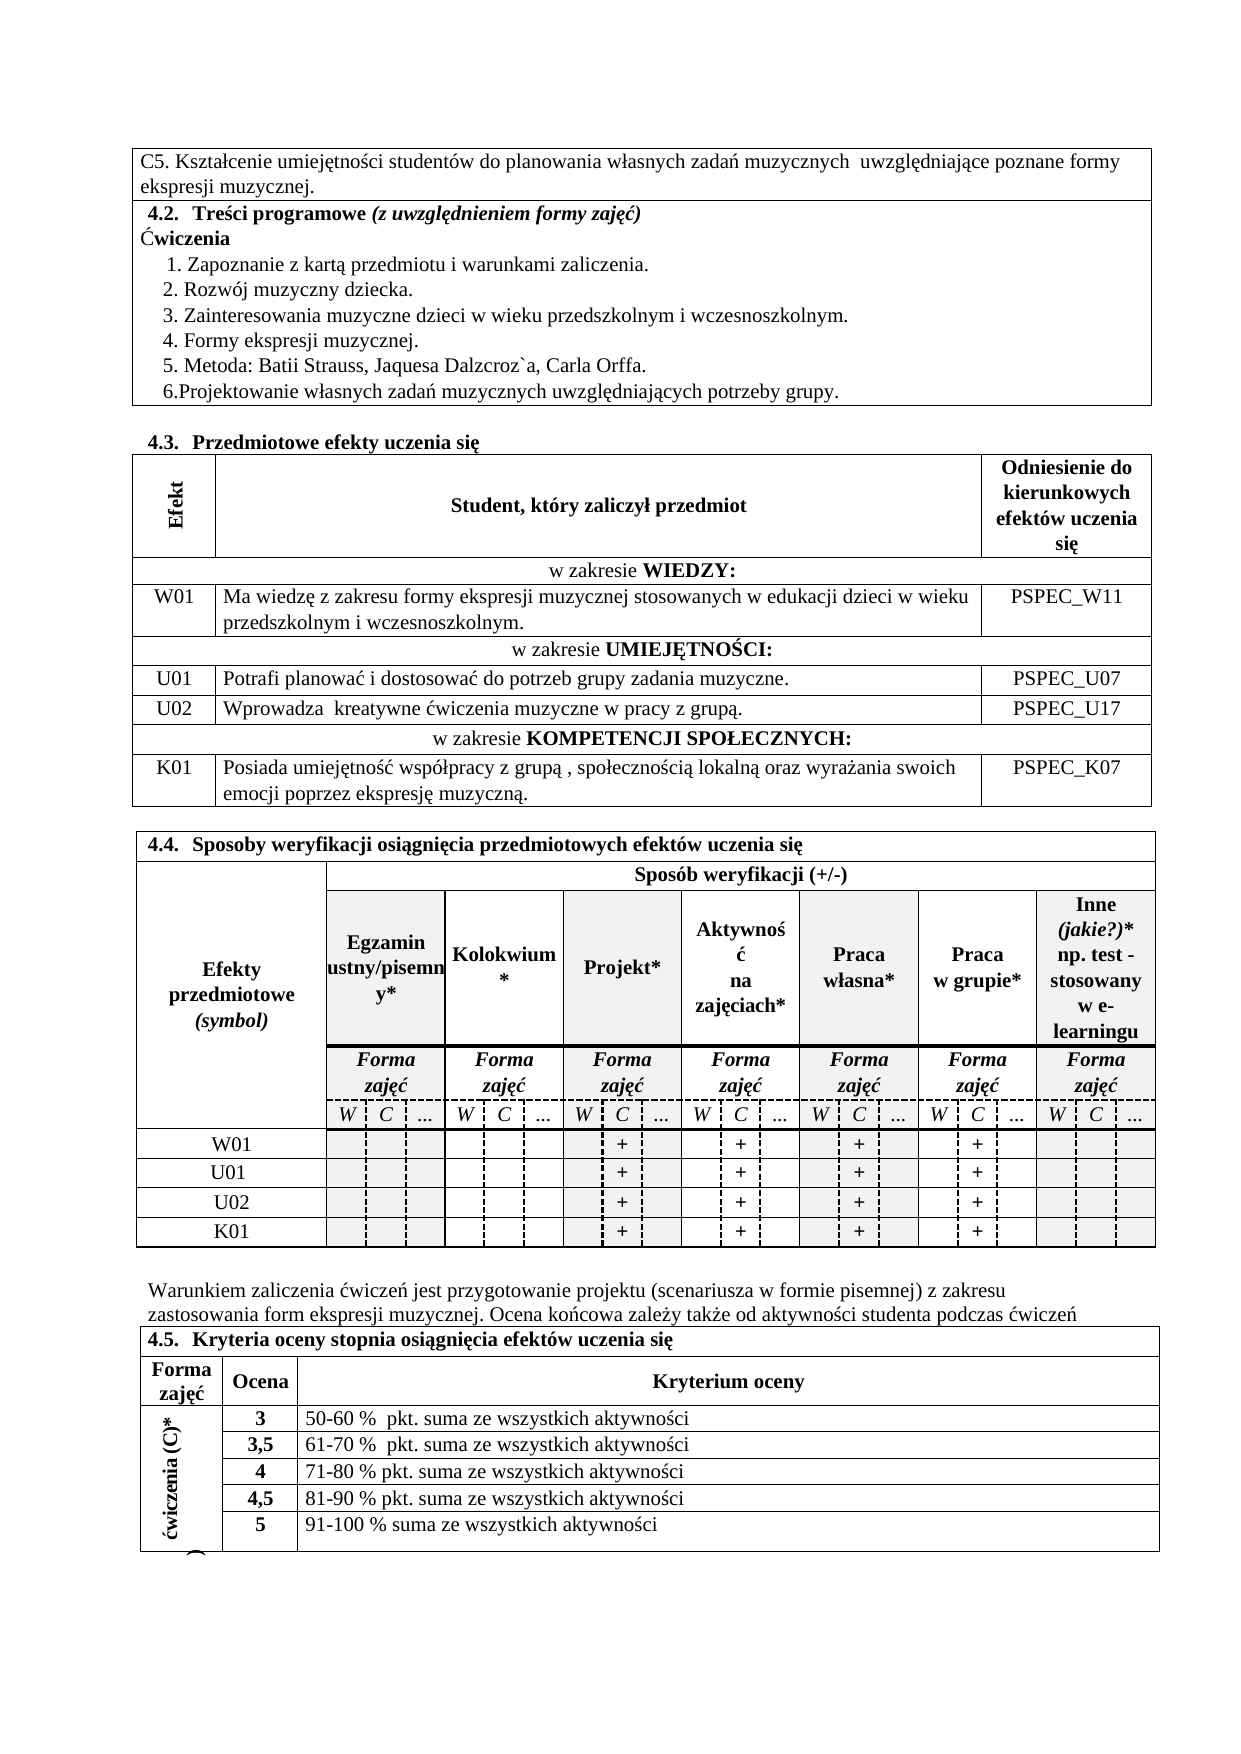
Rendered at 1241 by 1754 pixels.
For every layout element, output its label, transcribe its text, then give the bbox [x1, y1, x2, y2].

table_cell Potrafi planować i dostosować do potrzeb grupy zadania muzyczne. [216, 666, 981, 695]
table_cell w zakresie UMIEJĘTNOŚCI: [133, 637, 1151, 665]
table_cell + [958, 1218, 997, 1246]
table_cell Projekt* [564, 891, 681, 1044]
table_cell ... [1116, 1099, 1155, 1128]
table_cell 4,5 [223, 1485, 297, 1511]
table_cell C [484, 1099, 524, 1128]
table_cell [642, 1188, 681, 1217]
table_cell U01 [133, 666, 215, 695]
table_cell 71-80 % pkt. suma ze wszystkich aktywności [298, 1459, 1159, 1484]
table_cell [564, 1159, 602, 1187]
table_cell [997, 1159, 1036, 1187]
table_cell W [564, 1099, 602, 1128]
table_cell W [682, 1099, 721, 1128]
table_cell [366, 1188, 406, 1217]
table_cell + [603, 1159, 642, 1187]
table_cell Praca własna* [800, 891, 918, 1044]
table_cell ćwiczenia (C)* ) [141, 1406, 222, 1551]
table_cell + [603, 1131, 642, 1158]
table_cell [1037, 1159, 1076, 1187]
table_cell [1076, 1188, 1116, 1217]
table_cell + [839, 1131, 879, 1158]
table_header Sposoby weryfikacji osiągnięcia przedmiotowych efektów uczenia się [137, 832, 1155, 861]
table_cell Forma zajęć [327, 1048, 444, 1098]
table_cell Forma zajęć [682, 1048, 799, 1098]
table_cell [879, 1159, 918, 1187]
table_cell + [839, 1159, 879, 1187]
table_cell W01 [133, 585, 215, 636]
table_cell C [839, 1099, 879, 1128]
table_cell [879, 1131, 918, 1158]
table_cell [919, 1159, 958, 1187]
table_cell W [446, 1099, 484, 1128]
table_cell + [603, 1218, 642, 1246]
table_cell Inne (jakie?)* np. test - stosowany w e-learningu [1037, 891, 1155, 1044]
table_header Kryteria oceny stopnia osiągnięcia efektów uczenia się [141, 1327, 1159, 1356]
table_cell [682, 1159, 721, 1187]
table_cell ... [406, 1099, 444, 1128]
table_cell 5 [223, 1512, 297, 1551]
table_cell [800, 1159, 839, 1187]
table_cell Wprowadza kreatywne ćwiczenia muzyczne w pracy z grupą. [216, 696, 981, 724]
table_cell [1116, 1159, 1155, 1187]
table_cell [484, 1218, 524, 1246]
table_cell + [958, 1159, 997, 1187]
table_cell [1116, 1218, 1155, 1246]
table_cell + [721, 1218, 760, 1246]
table_cell [682, 1188, 721, 1217]
table_cell Treści programowe (z uwzględnieniem formy zajęć) Ćwiczenia 1. Zapoznanie z kartą przedmiotu i warunkami zaliczenia. 2. Rozwój muzyczny dziecka. 3. Zainteresowania muzyczne dzieci w wieku przedszkolnym i wczesnoszkolnym. 4. Formy ekspresji muzycznej. 5. Metoda: Batii Strauss, Jaquesa Dalzcroz`a, Carla Orffa. 6.Projektowanie własnych zadań muzycznych uwzględniających potrzeby grupy. [133, 201, 1151, 404]
table_cell [642, 1218, 681, 1246]
table_cell [682, 1218, 721, 1246]
table_cell Ocena [223, 1357, 297, 1405]
table_cell Efekty przedmiotowe (symbol) [137, 862, 326, 1128]
table_cell Kryterium oceny [298, 1357, 1159, 1405]
table_cell [1076, 1159, 1116, 1187]
table_cell [919, 1218, 958, 1246]
table_cell [406, 1218, 444, 1246]
table_cell [446, 1159, 484, 1187]
table_cell PSPEC_K07 [982, 755, 1151, 806]
table_cell ... [524, 1099, 563, 1128]
table_cell [760, 1131, 799, 1158]
list Przedmiotowe efekty uczenia się [148, 429, 1093, 454]
table_cell ... [879, 1099, 918, 1128]
table_cell [642, 1131, 681, 1158]
table_cell Posiada umiejętność współpracy z grupą , społecznością lokalną oraz wyrażania swoich emocji poprzez ekspresję muzyczną. [216, 755, 981, 806]
table_cell Ma wiedzę z zakresu formy ekspresji muzycznej stosowanych w edukacji dzieci w wieku przedszkolnym i wczesnoszkolnym. [216, 585, 981, 636]
table_cell 81-90 % pkt. suma ze wszystkich aktywności [298, 1485, 1159, 1511]
table_cell C [721, 1099, 760, 1128]
table_cell 61-70 % pkt. suma ze wszystkich aktywności [298, 1432, 1159, 1458]
table_cell Aktywność na zajęciach* [682, 891, 799, 1044]
table_cell Praca w grupie* [919, 891, 1036, 1044]
table_cell [446, 1188, 484, 1217]
table_cell C [603, 1099, 642, 1128]
table_cell [366, 1131, 406, 1158]
table_cell [564, 1131, 602, 1158]
table_cell PSPEC_U17 [982, 696, 1151, 724]
table_cell [760, 1159, 799, 1187]
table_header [133, 149, 1151, 200]
table_cell [879, 1218, 918, 1246]
table_cell + [958, 1188, 997, 1217]
table_cell [1037, 1218, 1076, 1246]
table_cell PSPEC_U07 [982, 666, 1151, 695]
table_cell Kolokwium* [446, 891, 563, 1044]
table_cell PSPEC_W11 [982, 585, 1151, 636]
table_cell [327, 1131, 366, 1158]
table_cell [997, 1188, 1036, 1217]
table_cell ... [760, 1099, 799, 1128]
table_cell [919, 1188, 958, 1217]
table_cell Forma zajęć [1037, 1048, 1155, 1098]
table_cell [327, 1188, 366, 1217]
table_header Student, który zaliczył przedmiot [216, 455, 981, 557]
table_cell [484, 1188, 524, 1217]
table_cell [484, 1159, 524, 1187]
table_cell C [366, 1099, 406, 1128]
table_cell [524, 1188, 563, 1217]
text Warunkiem zaliczenia ćwiczeń jest przygotowanie projektu (scenariusza w formie pisemnej) z zakresu zastosowania form ekspresji muzycznej. Ocena końcowa zależy także od aktywności studenta podczas ćwiczeń [148, 1278, 1093, 1326]
table_cell K01 [133, 755, 215, 806]
table_cell [800, 1131, 839, 1158]
table_cell Forma zajęć [800, 1048, 918, 1098]
table_cell ... [642, 1099, 681, 1128]
table_cell [406, 1131, 444, 1158]
table_cell U02 [137, 1188, 326, 1217]
table_cell w zakresie WIEDZY: [133, 558, 1151, 583]
table_cell [327, 1218, 366, 1246]
table_cell [484, 1131, 524, 1158]
table_cell [1076, 1131, 1116, 1158]
table_cell [1076, 1218, 1116, 1246]
table_cell 50-60 % pkt. suma ze wszystkich aktywności [298, 1406, 1159, 1431]
table_cell [446, 1131, 484, 1158]
table_cell [800, 1218, 839, 1246]
table_cell [446, 1218, 484, 1246]
table_cell [524, 1159, 563, 1187]
table_cell [1037, 1131, 1076, 1158]
table_cell [406, 1188, 444, 1217]
table_cell [327, 1159, 366, 1187]
table_cell U02 [133, 696, 215, 724]
table_cell [642, 1159, 681, 1187]
table_cell 4 [223, 1459, 297, 1484]
table_cell [997, 1131, 1036, 1158]
table_cell w zakresie KOMPETENCJI SPOŁECZNYCH: [133, 725, 1151, 754]
table_cell W [800, 1099, 839, 1128]
table_cell [682, 1131, 721, 1158]
table_cell Forma zajęć [919, 1048, 1036, 1098]
table_cell Forma zajęć [564, 1048, 681, 1098]
table_header Efekt [133, 455, 215, 557]
table_cell [1116, 1188, 1155, 1217]
table_cell [524, 1218, 563, 1246]
table_cell W [919, 1099, 958, 1128]
table_cell + [721, 1188, 760, 1217]
table_cell [760, 1188, 799, 1217]
table_cell C [1076, 1099, 1116, 1128]
table_cell [564, 1188, 602, 1217]
table_cell + [839, 1218, 879, 1246]
table_cell [1116, 1131, 1155, 1158]
table_cell 3,5 [223, 1432, 297, 1458]
table_cell [800, 1188, 839, 1217]
table_cell 3 [223, 1406, 297, 1431]
table_cell + [839, 1188, 879, 1217]
table_cell + [958, 1131, 997, 1158]
table_cell [564, 1218, 602, 1246]
table_cell W01 [137, 1129, 326, 1158]
table_cell U01 [137, 1159, 326, 1187]
table_cell + [603, 1188, 642, 1217]
table_cell K01 [137, 1218, 326, 1246]
table_cell Sposób weryfikacji (+/-) [327, 862, 1155, 890]
table_cell [406, 1159, 444, 1187]
table_cell [524, 1131, 563, 1158]
table_cell + [721, 1131, 760, 1158]
table_cell Forma zajęć [446, 1048, 563, 1098]
table_cell Forma zajęć [141, 1357, 222, 1405]
table_cell Egzamin ustny/pisemny* [327, 891, 444, 1044]
table_cell C [958, 1099, 997, 1128]
table_cell W [1037, 1099, 1076, 1128]
table_cell [366, 1218, 406, 1246]
table_cell ... [997, 1099, 1036, 1128]
table_cell [919, 1131, 958, 1158]
table_cell [1037, 1188, 1076, 1217]
table_header Odniesienie do kierunkowych efektów uczenia się [982, 455, 1151, 557]
table_cell [366, 1159, 406, 1187]
table_cell W [327, 1099, 366, 1128]
table_cell [879, 1188, 918, 1217]
table_cell + [721, 1159, 760, 1187]
table_cell 91-100 % suma ze wszystkich aktywności [298, 1512, 1159, 1551]
table_cell [997, 1218, 1036, 1246]
table_cell [760, 1218, 799, 1246]
